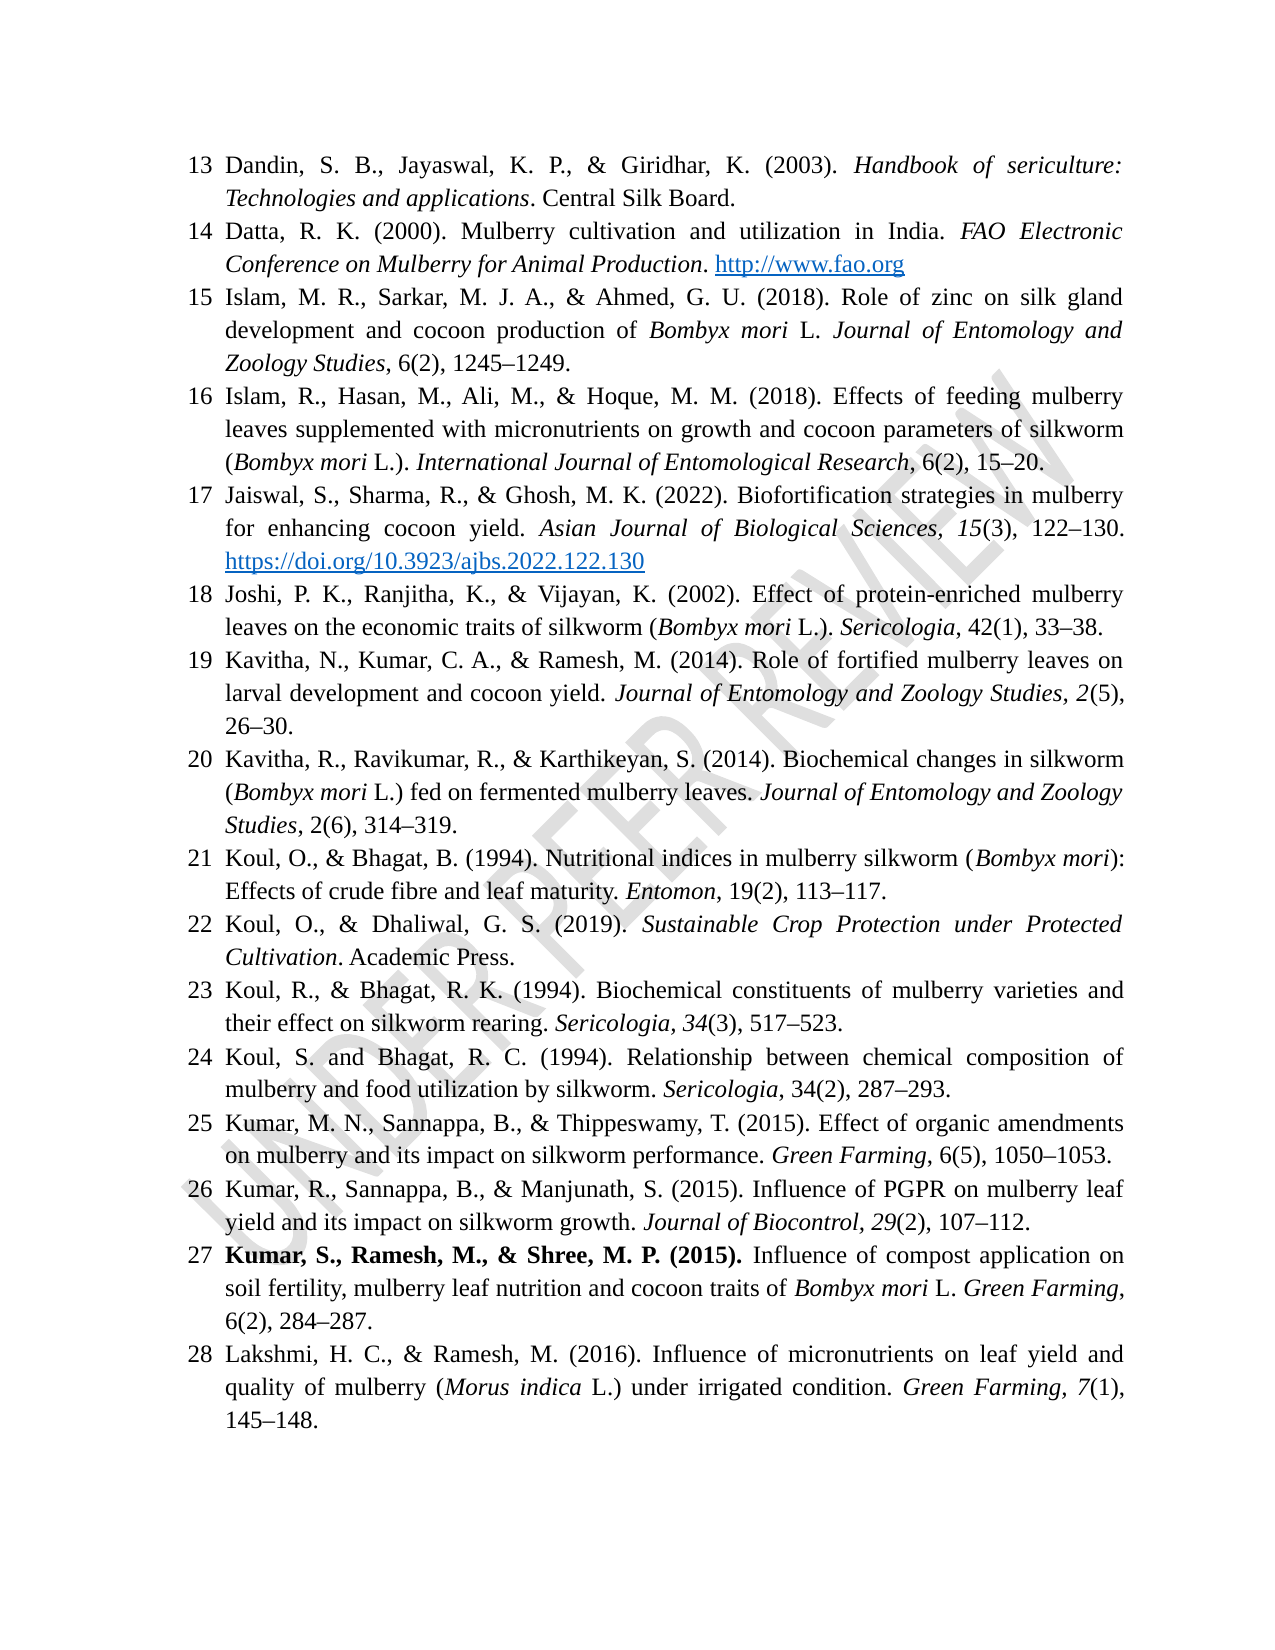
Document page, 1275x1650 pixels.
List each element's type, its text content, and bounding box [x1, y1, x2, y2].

list Koul, O., & Dhaliwal, G. S. (2019). Sustainable Crop Protection under Protected Cultivation. Academic Press. [187, 909, 1125, 971]
list Dandin, S. B., Jayaswal, K. P., & Giridhar, K. (2003). Handbook of sericulture: Technologies and applications. Central Silk Board. [187, 150, 1125, 212]
list Kumar, S., Ramesh, M., & Shree, M. P. (2015). Influence of compost application on soil fertility, mulberry leaf nutrition and cocoon traits of Bombyx mori L. Green Farming, 6(2), 284–287. [187, 1240, 1125, 1334]
list Kumar, R., Sannappa, B., & Manjunath, S. (2015). Influence of PGPR on mulberry leaf yield and its impact on silkworm growth. Journal of Biocontrol, 29(2), 107–112. [187, 1174, 1125, 1235]
list Kavitha, N., Kumar, C. A., & Ramesh, M. (2014). Role of fortified mulberry leaves on larval development and cocoon yield. Journal of Entomology and Zoology Studies, 2(5), 26–30. [187, 645, 1125, 740]
list Koul, R., & Bhagat, R. K. (1994). Biochemical constituents of mulberry varieties and their effect on silkworm rearing. Sericologia, 34(3), 517–523. [187, 976, 1125, 1037]
list Koul, S. and Bhagat, R. C. (1994). Relationship between chemical composition of mulberry and food utilization by silkworm. Sericologia, 34(2), 287–293. [187, 1042, 1125, 1103]
list Datta, R. K. (2000). Mulberry cultivation and utilization in India. FAO Electronic Conference on Mulberry for Animal Production. http://www.fao.org [187, 216, 1125, 278]
list Jaiswal, S., Sharma, R., & Ghosh, M. K. (2022). Biofortification strategies in mulberry for enhancing cocoon yield. Asian Journal of Biological Sciences, 15(3), 122–130. https://doi.org/10.3923/ajbs.2022.122.130 [187, 480, 1125, 575]
list Lakshmi, H. C., & Ramesh, M. (2016). Influence of micronutrients on leaf yield and quality of mulberry (Morus indica L.) under irrigated condition. Green Farming, 7(1), 145–148. [187, 1339, 1125, 1433]
list Islam, R., Hasan, M., Ali, M., & Hoque, M. M. (2018). Effects of feeding mulberry leaves supplemented with micronutrients on growth and cocoon parameters of silkworm (Bombyx mori L.). International Journal of Entomological Research, 6(2), 15–20. [187, 381, 1125, 476]
list Kavitha, R., Ravikumar, R., & Karthikeyan, S. (2014). Biochemical changes in silkworm (Bombyx mori L.) fed on fermented mulberry leaves. Journal of Entomology and Zoology Studies, 2(6), 314–319. [187, 744, 1125, 839]
list Islam, M. R., Sarkar, M. J. A., & Ahmed, G. U. (2018). Role of zinc on silk gland development and cocoon production of Bombyx mori L. Journal of Entomology and Zoology Studies, 6(2), 1245–1249. [187, 282, 1125, 377]
list Joshi, P. K., Ranjitha, K., & Vijayan, K. (2002). Effect of protein-enriched mulberry leaves on the economic traits of silkworm (Bombyx mori L.). Sericologia, 42(1), 33–38. [187, 579, 1125, 641]
list Koul, O., & Bhagat, B. (1994). Nutritional indices in mulberry silkworm (Bombyx mori): Effects of crude fibre and leaf maturity. Entomon, 19(2), 113–117. [187, 843, 1125, 905]
list Kumar, M. N., Sannappa, B., & Thippeswamy, T. (2015). Effect of organic amendments on mulberry and its impact on silkworm performance. Green Farming, 6(5), 1050–1053. [187, 1108, 1125, 1169]
